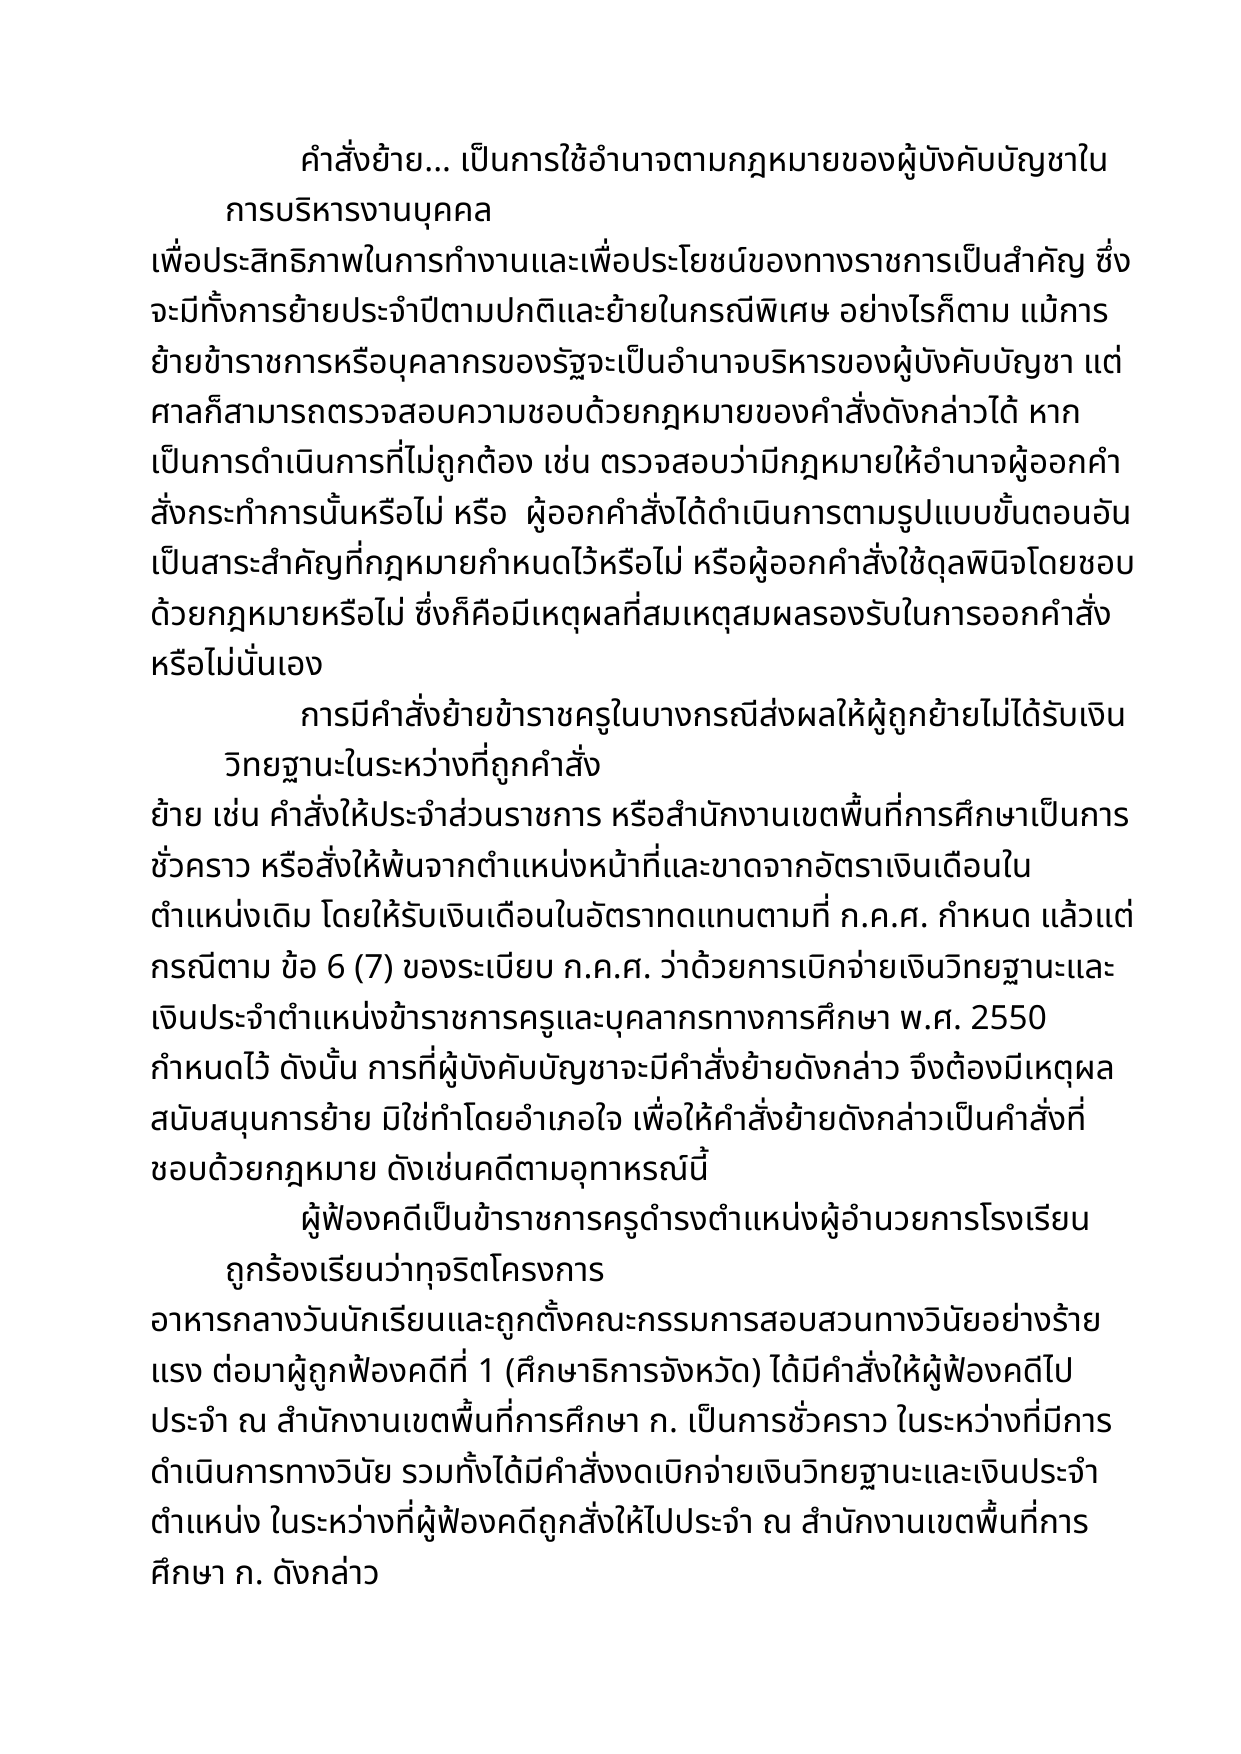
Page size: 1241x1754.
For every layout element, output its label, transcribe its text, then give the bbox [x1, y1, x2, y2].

text คำสั่งย้าย... เป็นการใช้อำนาจตามกฎหมายของผู้บังคับบัญชาในการบริหารงานบุคคล [225, 136, 1137, 237]
text อาหารกลางวันนักเรียนและถูกตั้งคณะกรรมการสอบสวนทางวินัยอย่างร้ายแรง ต่อมาผู้ถูกฟ้องคดีที่ 1 (ศึกษาธิการจังหวัด) ได้มีคำสั่งให้ผู้ฟ้องคดีไปประจำ ณ สำนักงานเขตพื้นที่การศึกษา ก. เป็นการชั่วคราว ในระหว่างที่มีการดำเนินการทางวินัย รวมทั้งได้มีคำสั่งงดเบิกจ่ายเงินวิทยฐานะและเงินประจำตำแหน่ง ในระหว่างที่ผู้ฟ้องคดีถูกสั่งให้ไปประจำ ณ สำนักงานเขตพื้นที่การศึกษา ก. ดังกล่าว [150, 1296, 1137, 1599]
text ผู้ฟ้องคดีเป็นข้าราชการครูดำรงตำแหน่งผู้อำนวยการโรงเรียน ถูกร้องเรียนว่าทุจริตโครงการ [225, 1195, 1137, 1296]
text ย้าย เช่น คำสั่งให้ประจำส่วนราชการ หรือสำนักงานเขตพื้นที่การศึกษาเป็นการชั่วคราว หรือสั่งให้พ้นจากตำแหน่งหน้าที่และขาดจากอัตราเงินเดือนในตำแหน่งเดิม โดยให้รับเงินเดือนในอัตราทดแทนตามที่ ก.ค.ศ. กำหนด แล้วแต่กรณีตาม ข้อ 6 (7) ของระเบียบ ก.ค.ศ. ว่าด้วยการเบิกจ่ายเงินวิทยฐานะและเงินประจำตำแหน่งข้าราชการครูและบุคลากรทางการศึกษา พ.ศ. 2550 กำหนดไว้ ดังนั้น การที่ผู้บังคับบัญชาจะมีคำสั่งย้ายดังกล่าว จึงต้องมีเหตุผลสนับสนุนการย้าย มิใช่ทำโดยอำเภอใจ เพื่อให้คำสั่งย้ายดังกล่าวเป็นคำสั่งที่ชอบด้วยกฎหมาย ดังเช่นคดีตามอุทาหรณ์นี้ [150, 791, 1137, 1195]
text การมีคำสั่งย้ายข้าราชครูในบางกรณีส่งผลให้ผู้ถูกย้ายไม่ได้รับเงินวิทยฐานะในระหว่างที่ถูกคำสั่ง [225, 691, 1137, 791]
text เพื่อประสิทธิภาพในการทำงานและเพื่อประโยชน์ของทางราชการเป็นสำคัญ ซึ่งจะมีทั้งการย้ายประจำปีตามปกติและย้ายในกรณีพิเศษ อย่างไรก็ตาม แม้การย้ายข้าราชการหรือบุคลากรของรัฐจะเป็นอำนาจบริหารของผู้บังคับบัญชา แต่ศาลก็สามารถตรวจสอบความชอบด้วยกฎหมายของคำสั่งดังกล่าวได้ หากเป็นการดำเนินการที่ไม่ถูกต้อง เช่น ตรวจสอบว่ามีกฎหมายให้อำนาจผู้ออกคำสั่งกระทำการนั้นหรือไม่ หรือ ผู้ออกคำสั่งได้ดำเนินการตามรูปแบบขั้นตอนอันเป็นสาระสำคัญที่กฎหมายกำหนดไว้หรือไม่ หรือผู้ออกคำสั่งใช้ดุลพินิจโดยชอบด้วยกฎหมายหรือไม่ ซึ่งก็คือมีเหตุผลที่สมเหตุสมผลรองรับในการออกคำสั่งหรือไม่นั่นเอง [150, 237, 1137, 691]
